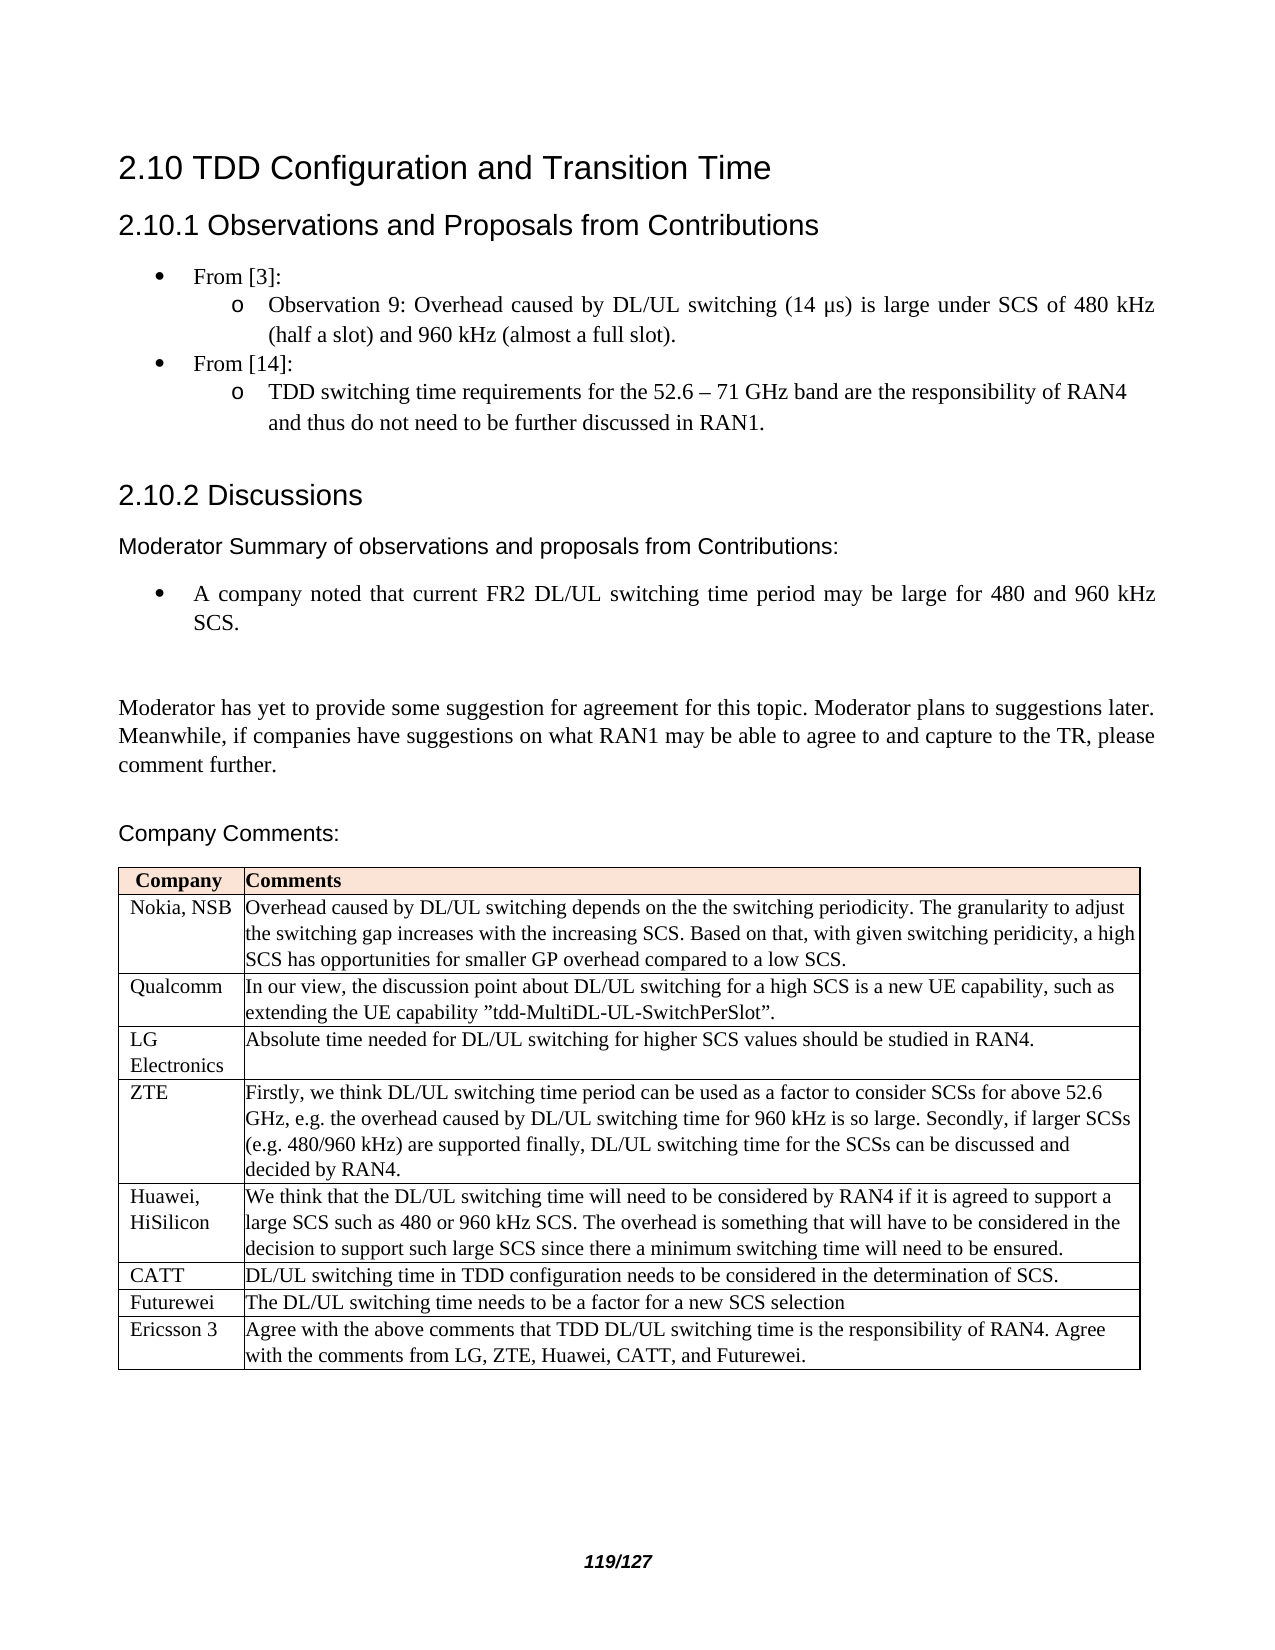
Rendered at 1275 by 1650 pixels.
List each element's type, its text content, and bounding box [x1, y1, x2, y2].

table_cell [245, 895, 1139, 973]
text Moderator has yet to provide some suggestion for agreement for this topic. Moderator plans to suggestions later. Meanwhile, if companies have suggestions on what RAN1 may be able to agree to and capture to the TR, please comment further. [118, 694, 1157, 777]
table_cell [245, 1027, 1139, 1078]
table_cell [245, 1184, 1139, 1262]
list A company noted that current FR2 DL/UL switching time period may be large for 480 and 960 kHz SCS. [156, 580, 1157, 635]
subtitle 2.10 TDD Configuration and Transition Time [118, 148, 1157, 186]
list From [3]: [156, 263, 1157, 289]
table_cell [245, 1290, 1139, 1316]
subtitle 2.10.1 Observations and Proposals from Contributions [118, 208, 1157, 241]
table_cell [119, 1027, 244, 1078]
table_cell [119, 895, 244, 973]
subtitle 2.10.2 Discussions [118, 478, 1157, 512]
subtitle Moderator Summary of observations and proposals from Contributions: [118, 533, 1157, 559]
subtitle Company Comments: [118, 820, 1157, 846]
list Observation 9: Overhead caused by DL/UL switching (14 μs) is large under SCS of 480 kHz (half a slot) and 960 kHz (almost a full slot). [231, 291, 1157, 348]
list From [14]: [156, 350, 1157, 376]
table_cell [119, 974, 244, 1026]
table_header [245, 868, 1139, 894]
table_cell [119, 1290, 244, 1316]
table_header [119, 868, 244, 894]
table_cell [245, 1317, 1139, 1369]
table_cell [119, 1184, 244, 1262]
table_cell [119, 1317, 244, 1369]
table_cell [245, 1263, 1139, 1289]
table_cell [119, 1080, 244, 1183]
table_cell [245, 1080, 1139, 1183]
list TDD switching time requirements for the 52.6 – 71 GHz band are the responsibility of RAN4 and thus do not need to be further discussed in RAN1. [231, 378, 1157, 435]
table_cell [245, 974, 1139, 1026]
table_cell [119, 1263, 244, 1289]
